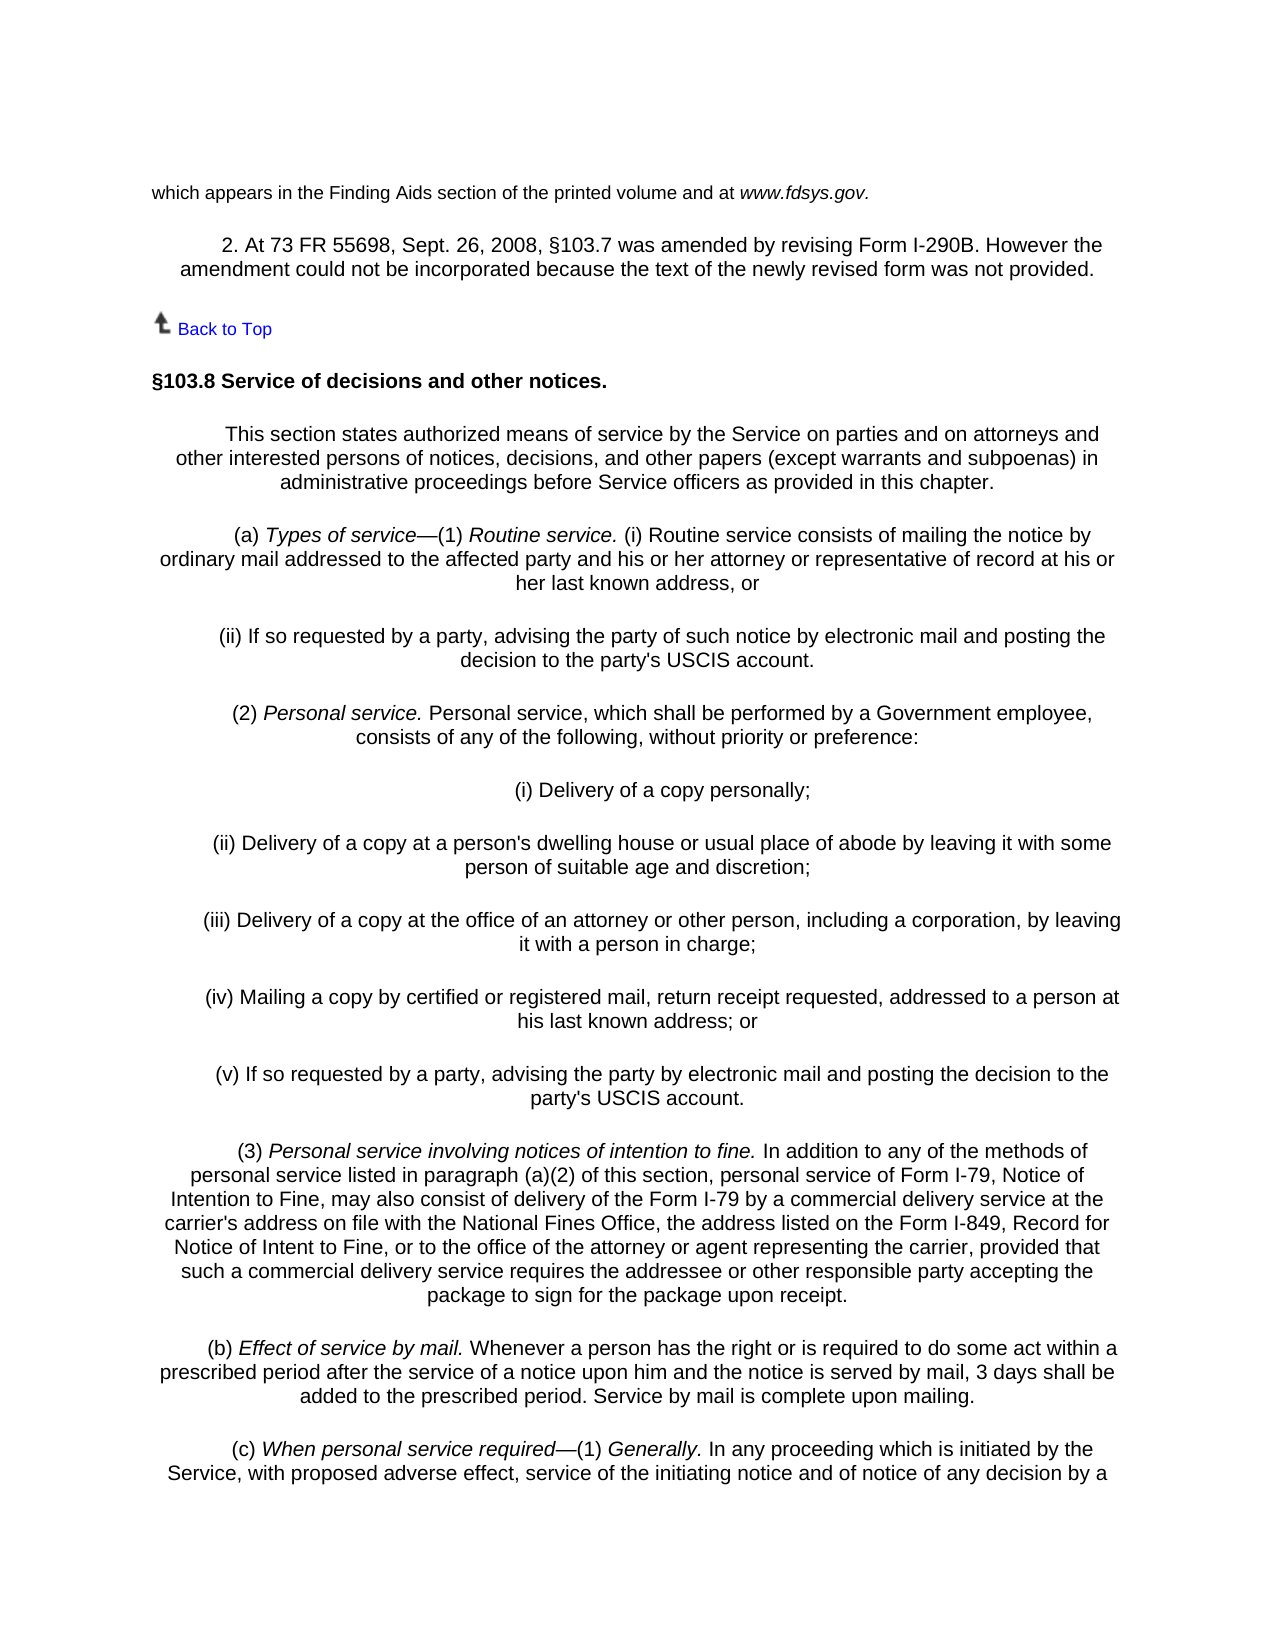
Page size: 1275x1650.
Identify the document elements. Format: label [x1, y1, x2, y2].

table_header [150, 159, 1125, 1487]
picture [151, 309, 178, 336]
